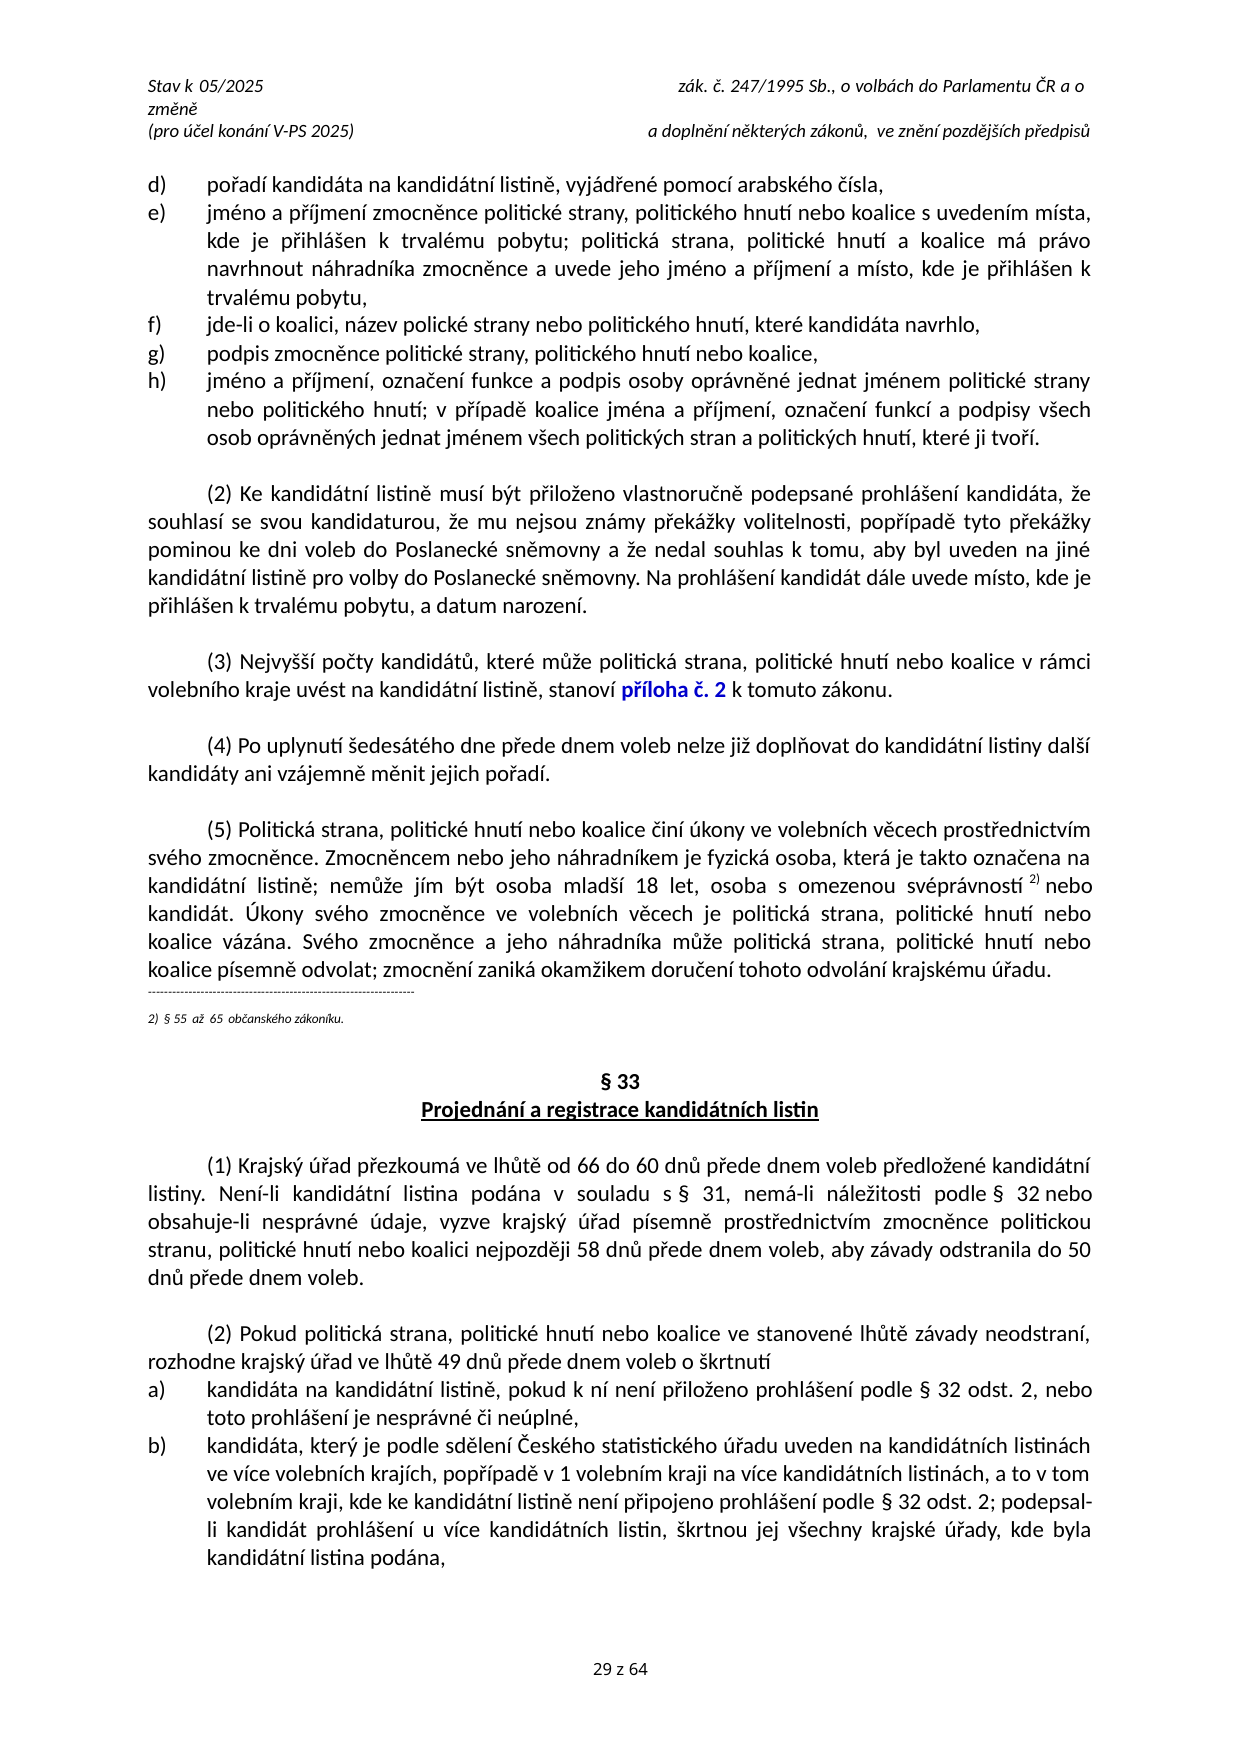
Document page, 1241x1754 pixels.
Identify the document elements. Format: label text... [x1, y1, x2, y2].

text (2) Pokud politická strana, politické hnutí nebo koalice ve stanovené lhůtě závady neodstraní, rozhodne krajský úřad ve lhůtě 49 dnů přede dnem voleb o škrtnutí [148, 1319, 1093, 1375]
text (4) Po uplynutí šedesátého dne přede dnem voleb nelze již doplňovat do kandidátní listiny další kandidáty ani vzájemně měnit jejich pořadí. [148, 731, 1093, 787]
list jméno a příjmení, označení funkce a podpis osoby oprávněné jednat jménem politické strany nebo politického hnutí; v případě koalice jména a příjmení, označení funkcí a podpisy všech osob oprávněných jednat jménem všech politických stran a politických hnutí, které ji tvoří. [148, 367, 1093, 451]
text 2) § 55 až 65 občanského zákoníku. [148, 1011, 1093, 1039]
text (2) Ke kandidátní listině musí být přiloženo vlastnoručně podepsané prohlášení kandidáta, že souhlasí se svou kandidaturou, že mu nejsou známy překážky volitelnosti, popřípadě tyto překážky pominou ke dni voleb do Poslanecké sněmovny a že nedal souhlas k tomu, aby byl uveden na jiné kandidátní listině pro volby do Poslanecké sněmovny. Na prohlášení kandidát dále uvede místo, kde je přihlášen k trvalému pobytu, a datum narození. [148, 479, 1093, 619]
text ------------------------------------------------------------------ [148, 983, 1093, 1011]
text (5) Politická strana, politické hnutí nebo koalice činí úkony ve volebních věcech prostřednictvím svého zmocněnce. Zmocněncem nebo jeho náhradníkem je fyzická osoba, která je takto označena na kandidátní listině; nemůže jím být osoba mladší 18 let, osoba s omezenou svéprávností 2) nebo kandidát. Úkony svého zmocněnce ve volebních věcech je politická strana, politické hnutí nebo koalice vázána. Svého zmocněnce a jeho náhradníka může politická strana, politické hnutí nebo koalice písemně odvolat; zmocnění zaniká okamžikem doručení tohoto odvolání krajskému úřadu. [148, 815, 1093, 983]
list pořadí kandidáta na kandidátní listině, vyjádřené pomocí arabského čísla, [148, 171, 1093, 198]
text Projednání a registrace kandidátních listin [148, 1095, 1093, 1123]
text § 33 [148, 1067, 1093, 1095]
list jde-li o koalici, název polické strany nebo politického hnutí, které kandidáta navrhlo, [148, 311, 1093, 339]
list kandidáta, který je podle sdělení Českého statistického úřadu uveden na kandidátních listinách ve více volebních krajích, popřípadě v 1 volebním kraji na více kandidátních listinách, a to v tom volebním kraji, kde ke kandidátní listině není připojeno prohlášení podle § 32 odst. 2; podepsal-li kandidát prohlášení u více kandidátních listin, škrtnou jej všechny krajské úřady, kde byla kandidátní listina podána, [148, 1431, 1093, 1572]
text (1) Krajský úřad přezkoumá ve lhůtě od 66 do 60 dnů přede dnem voleb předložené kandidátní listiny. Není-li kandidátní listina podána v souladu s § 31, nemá-li náležitosti podle § 32 nebo obsahuje-li nesprávné údaje, vyzve krajský úřad písemně prostřednictvím zmocněnce politickou stranu, politické hnutí nebo koalici nejpozději 58 dnů přede dnem voleb, aby závady odstranila do 50 dnů přede dnem voleb. [148, 1151, 1093, 1291]
list podpis zmocněnce politické strany, politického hnutí nebo koalice, [148, 339, 1093, 367]
list jméno a příjmení zmocněnce politické strany, politického hnutí nebo koalice s uvedením místa, kde je přihlášen k trvalému pobytu; politická strana, politické hnutí a koalice má právo navrhnout náhradníka zmocněnce a uvede jeho jméno a příjmení a místo, kde je přihlášen k trvalému pobytu, [148, 198, 1093, 311]
text (3) Nejvyšší počty kandidátů, které může politická strana, politické hnutí nebo koalice v rámci volebního kraje uvést na kandidátní listině, stanoví příloha č. 2 k tomuto zákonu. [148, 647, 1093, 703]
list kandidáta na kandidátní listině, pokud k ní není přiloženo prohlášení podle § 32 odst. 2, nebo toto prohlášení je nesprávné či neúplné, [148, 1375, 1093, 1431]
